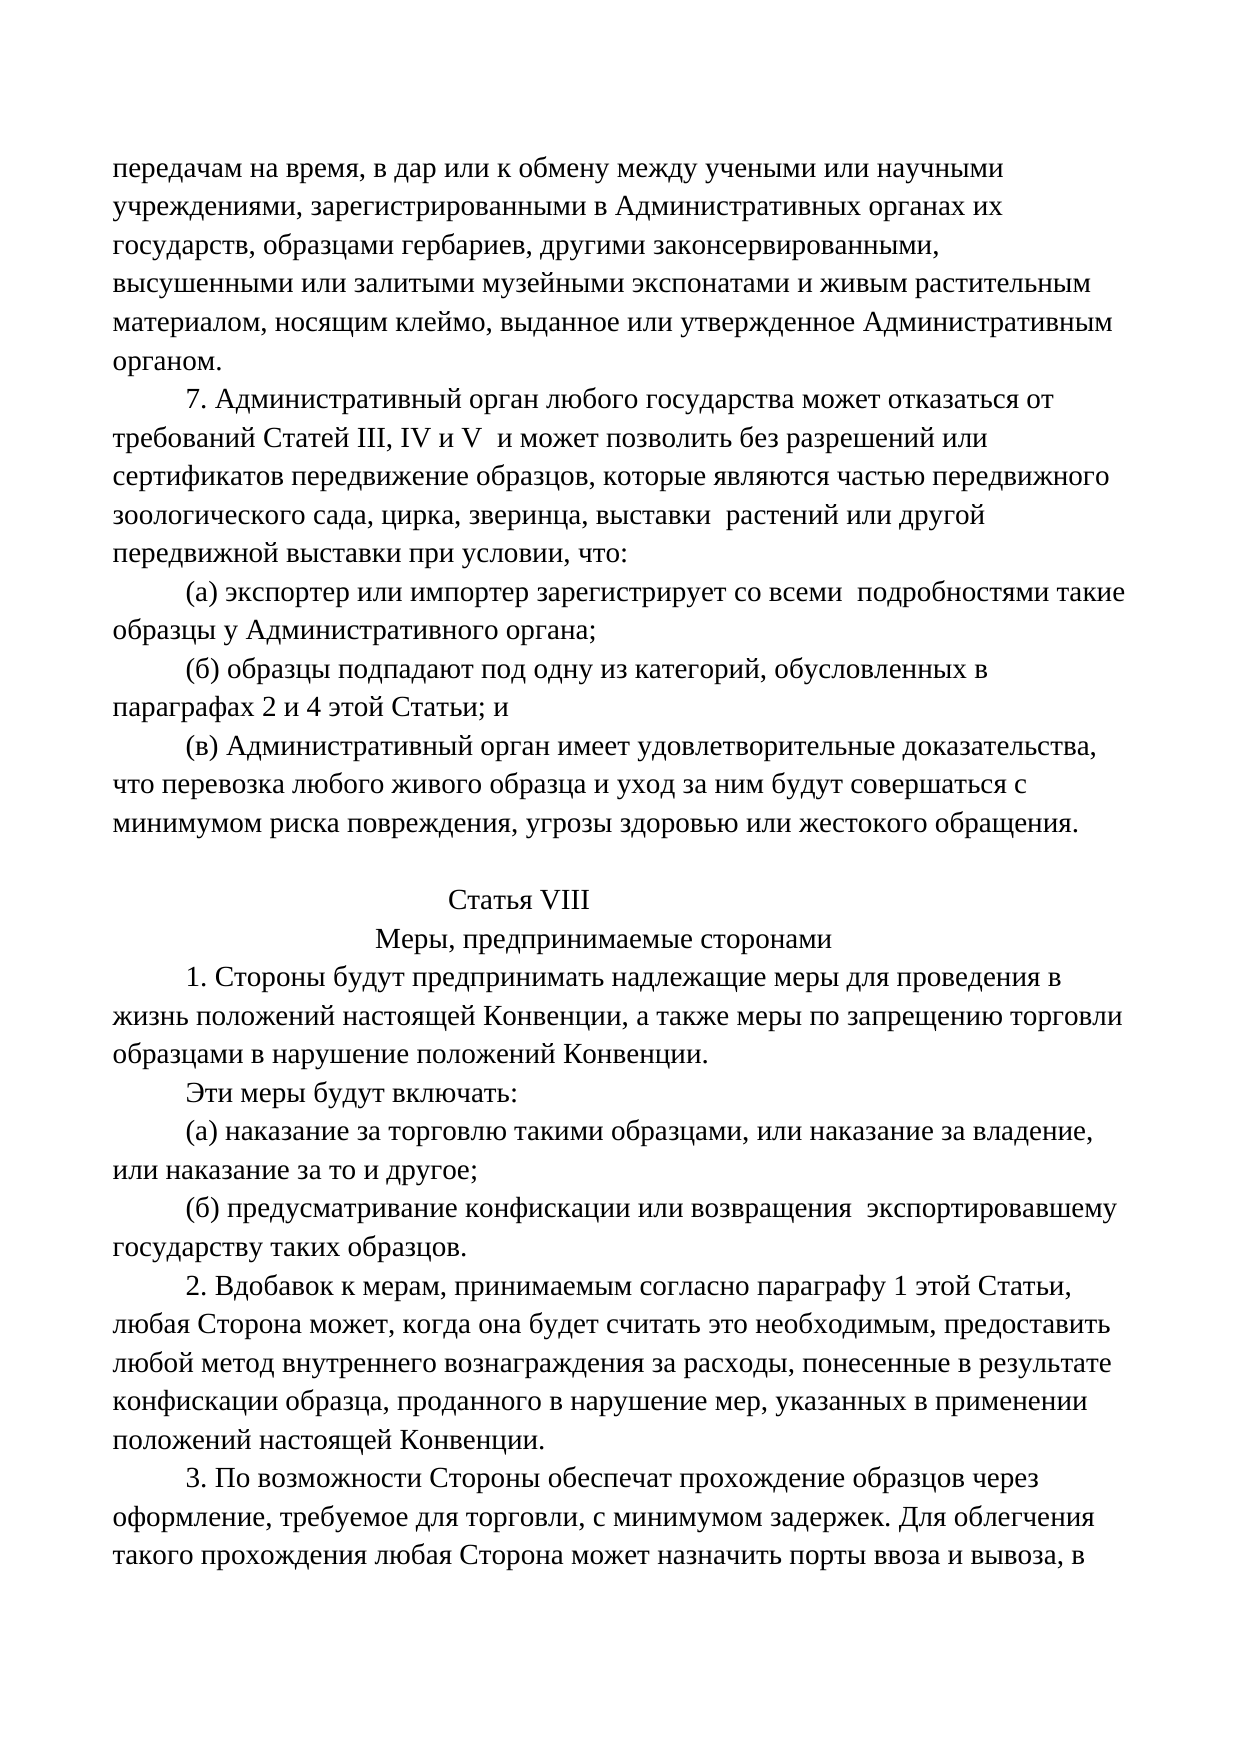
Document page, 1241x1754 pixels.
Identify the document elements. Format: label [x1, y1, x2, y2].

text [112, 150, 1128, 1571]
